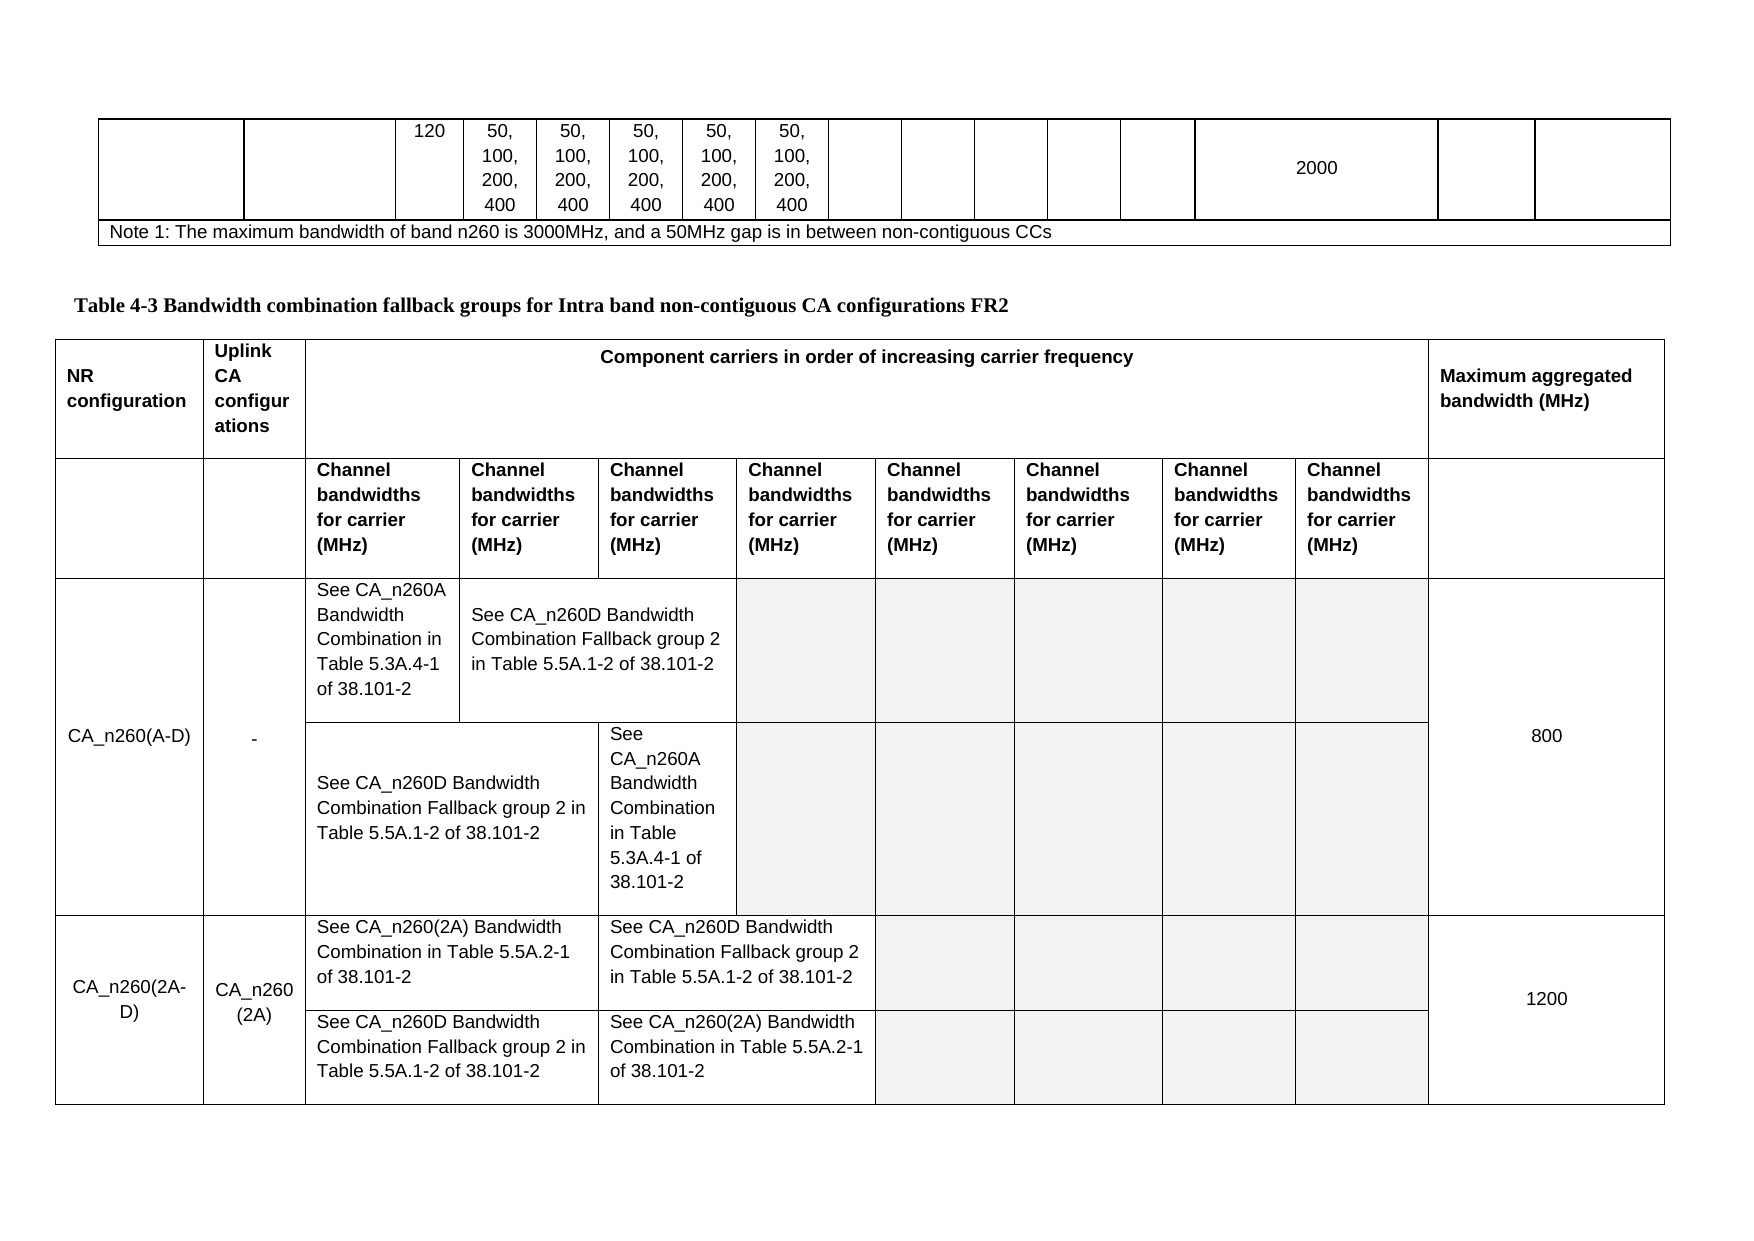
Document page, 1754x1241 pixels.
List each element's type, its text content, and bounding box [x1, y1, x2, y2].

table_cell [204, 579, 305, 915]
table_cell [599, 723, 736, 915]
text Table 4-3 Bandwidth combination fallback groups for Intra band non-contiguous CA configurations FR2 [74, 293, 1695, 317]
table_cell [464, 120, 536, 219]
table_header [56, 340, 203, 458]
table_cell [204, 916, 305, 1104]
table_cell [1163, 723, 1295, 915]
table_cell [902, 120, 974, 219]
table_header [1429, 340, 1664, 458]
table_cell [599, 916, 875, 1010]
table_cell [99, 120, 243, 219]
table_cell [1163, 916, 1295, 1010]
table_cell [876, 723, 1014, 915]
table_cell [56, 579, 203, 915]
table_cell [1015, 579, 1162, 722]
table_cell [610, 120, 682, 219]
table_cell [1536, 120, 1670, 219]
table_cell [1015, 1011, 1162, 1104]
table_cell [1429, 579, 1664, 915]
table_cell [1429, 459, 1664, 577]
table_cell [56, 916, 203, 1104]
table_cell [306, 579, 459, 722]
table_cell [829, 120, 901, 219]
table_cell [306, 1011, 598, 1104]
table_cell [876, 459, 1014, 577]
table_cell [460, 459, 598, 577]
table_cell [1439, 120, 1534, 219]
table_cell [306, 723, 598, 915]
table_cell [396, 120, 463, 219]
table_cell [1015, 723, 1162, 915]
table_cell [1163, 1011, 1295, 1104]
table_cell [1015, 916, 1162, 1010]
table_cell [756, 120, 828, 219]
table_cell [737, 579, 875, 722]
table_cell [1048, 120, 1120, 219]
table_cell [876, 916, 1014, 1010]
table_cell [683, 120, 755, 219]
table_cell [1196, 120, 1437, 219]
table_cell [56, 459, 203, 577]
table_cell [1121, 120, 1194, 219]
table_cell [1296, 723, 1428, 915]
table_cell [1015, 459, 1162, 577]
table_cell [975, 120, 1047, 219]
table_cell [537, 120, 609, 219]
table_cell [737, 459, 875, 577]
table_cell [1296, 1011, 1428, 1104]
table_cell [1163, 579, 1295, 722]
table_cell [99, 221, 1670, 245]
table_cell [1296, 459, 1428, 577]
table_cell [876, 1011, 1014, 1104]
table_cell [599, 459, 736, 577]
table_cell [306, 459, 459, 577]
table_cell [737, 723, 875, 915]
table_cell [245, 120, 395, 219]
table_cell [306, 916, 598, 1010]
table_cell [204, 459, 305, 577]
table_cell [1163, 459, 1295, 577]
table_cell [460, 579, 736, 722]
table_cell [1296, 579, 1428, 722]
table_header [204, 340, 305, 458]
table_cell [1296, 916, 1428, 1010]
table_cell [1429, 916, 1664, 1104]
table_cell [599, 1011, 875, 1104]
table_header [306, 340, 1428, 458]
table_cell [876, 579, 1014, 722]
